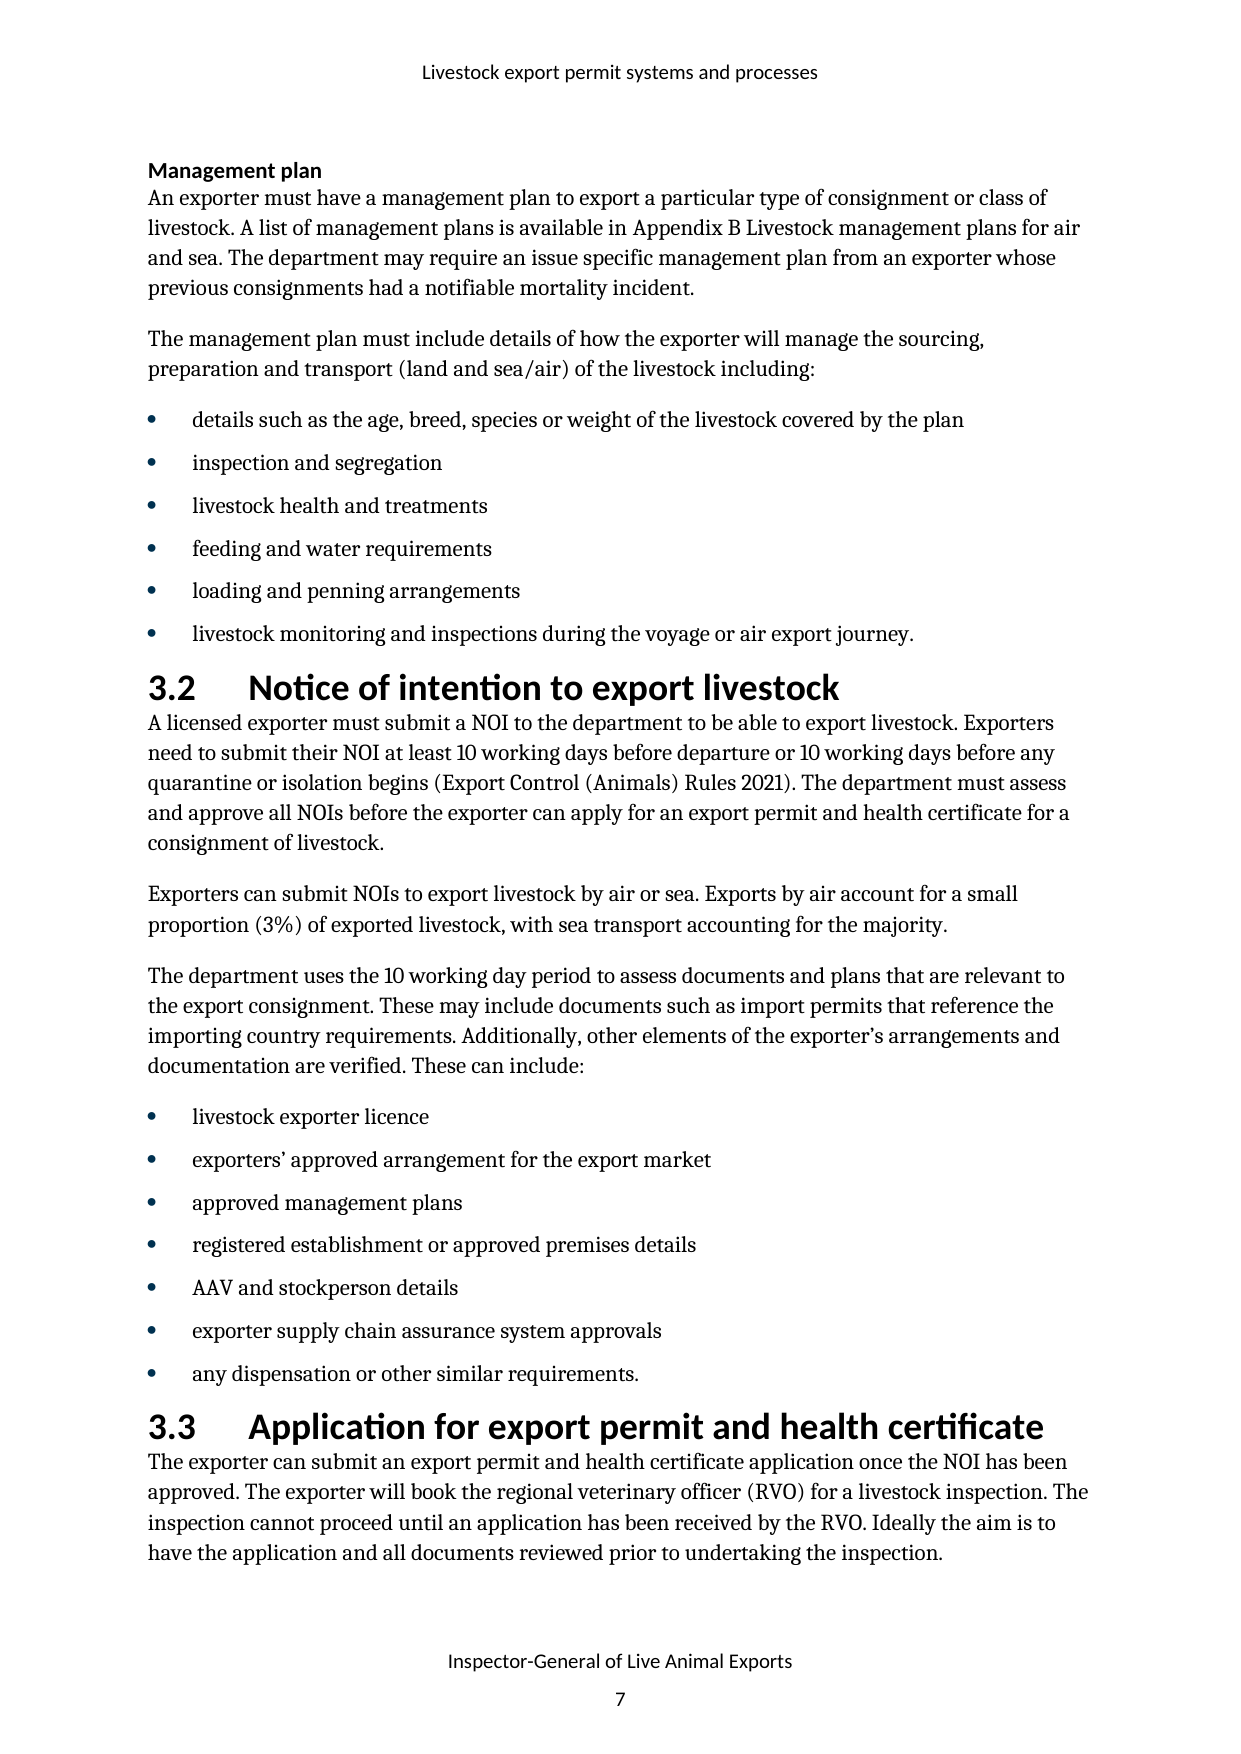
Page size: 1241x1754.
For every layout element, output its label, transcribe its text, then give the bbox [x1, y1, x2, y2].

text The management plan must include details of how the exporter will manage the sourcing, preparation and transport (land and sea/air) of the livestock including: [148, 326, 1092, 383]
list registered establishment or approved premises details [148, 1232, 1092, 1259]
text A licensed exporter must submit a NOI to the department to be able to export livestock. Exporters need to submit their NOI at least 10 working days before departure or 10 working days before any quarantine or isolation begins (Export Control (Animals) Rules 2021). The department must assess and approve all NOIs before the exporter can apply for an export permit and health certificate for a consignment of livestock. [148, 709, 1092, 857]
list livestock monitoring and inspections during the voyage or air export journey. [148, 621, 1092, 647]
text An exporter must have a management plan to export a particular type of consignment or class of livestock. A list of management plans is available in Appendix B. The department may require an issue specific management plan from an exporter whose previous consignments had a notifiable mortality incident. [148, 184, 1092, 301]
text The department uses the 10 working day period to assess documents and plans that are relevant to the export consignment. These may include documents such as import permits that reference the importing country requirements. Additionally, other elements of the exporter’s arrangements and documentation are verified. These can include: [148, 962, 1092, 1079]
list inspection and segregation [148, 450, 1092, 476]
subtitle Management plan [148, 156, 1092, 184]
list details such as the age, breed, species or weight of the livestock covered by the plan [148, 407, 1092, 434]
list any dispensation or other similar requirements. [148, 1360, 1092, 1387]
list approved management plans [148, 1189, 1092, 1216]
list exporter supply chain assurance system approvals [148, 1318, 1092, 1344]
subtitle Application for export permit and health certificate [148, 1403, 1092, 1449]
text The exporter can submit an export permit and health certificate application once the NOI has been approved. The exporter will book the regional veterinary officer (RVO) for a livestock inspection. The inspection cannot proceed until an application has been received by the RVO. Ideally the aim is to have the application and all documents reviewed prior to undertaking the inspection. [148, 1449, 1092, 1566]
list exporters’ approved arrangement for the export market [148, 1147, 1092, 1173]
subtitle Notice of intention to export livestock [148, 663, 1092, 709]
text Exporters can submit NOIs to export livestock by air or sea. Exports by air account for a small proportion (3%) of exported livestock, with sea transport accounting for the majority. [148, 881, 1092, 938]
list feeding and water requirements [148, 535, 1092, 562]
list loading and penning arrangements [148, 578, 1092, 604]
list AAV and stockperson details [148, 1275, 1092, 1301]
list livestock exporter licence [148, 1104, 1092, 1131]
list livestock health and treatments [148, 493, 1092, 519]
